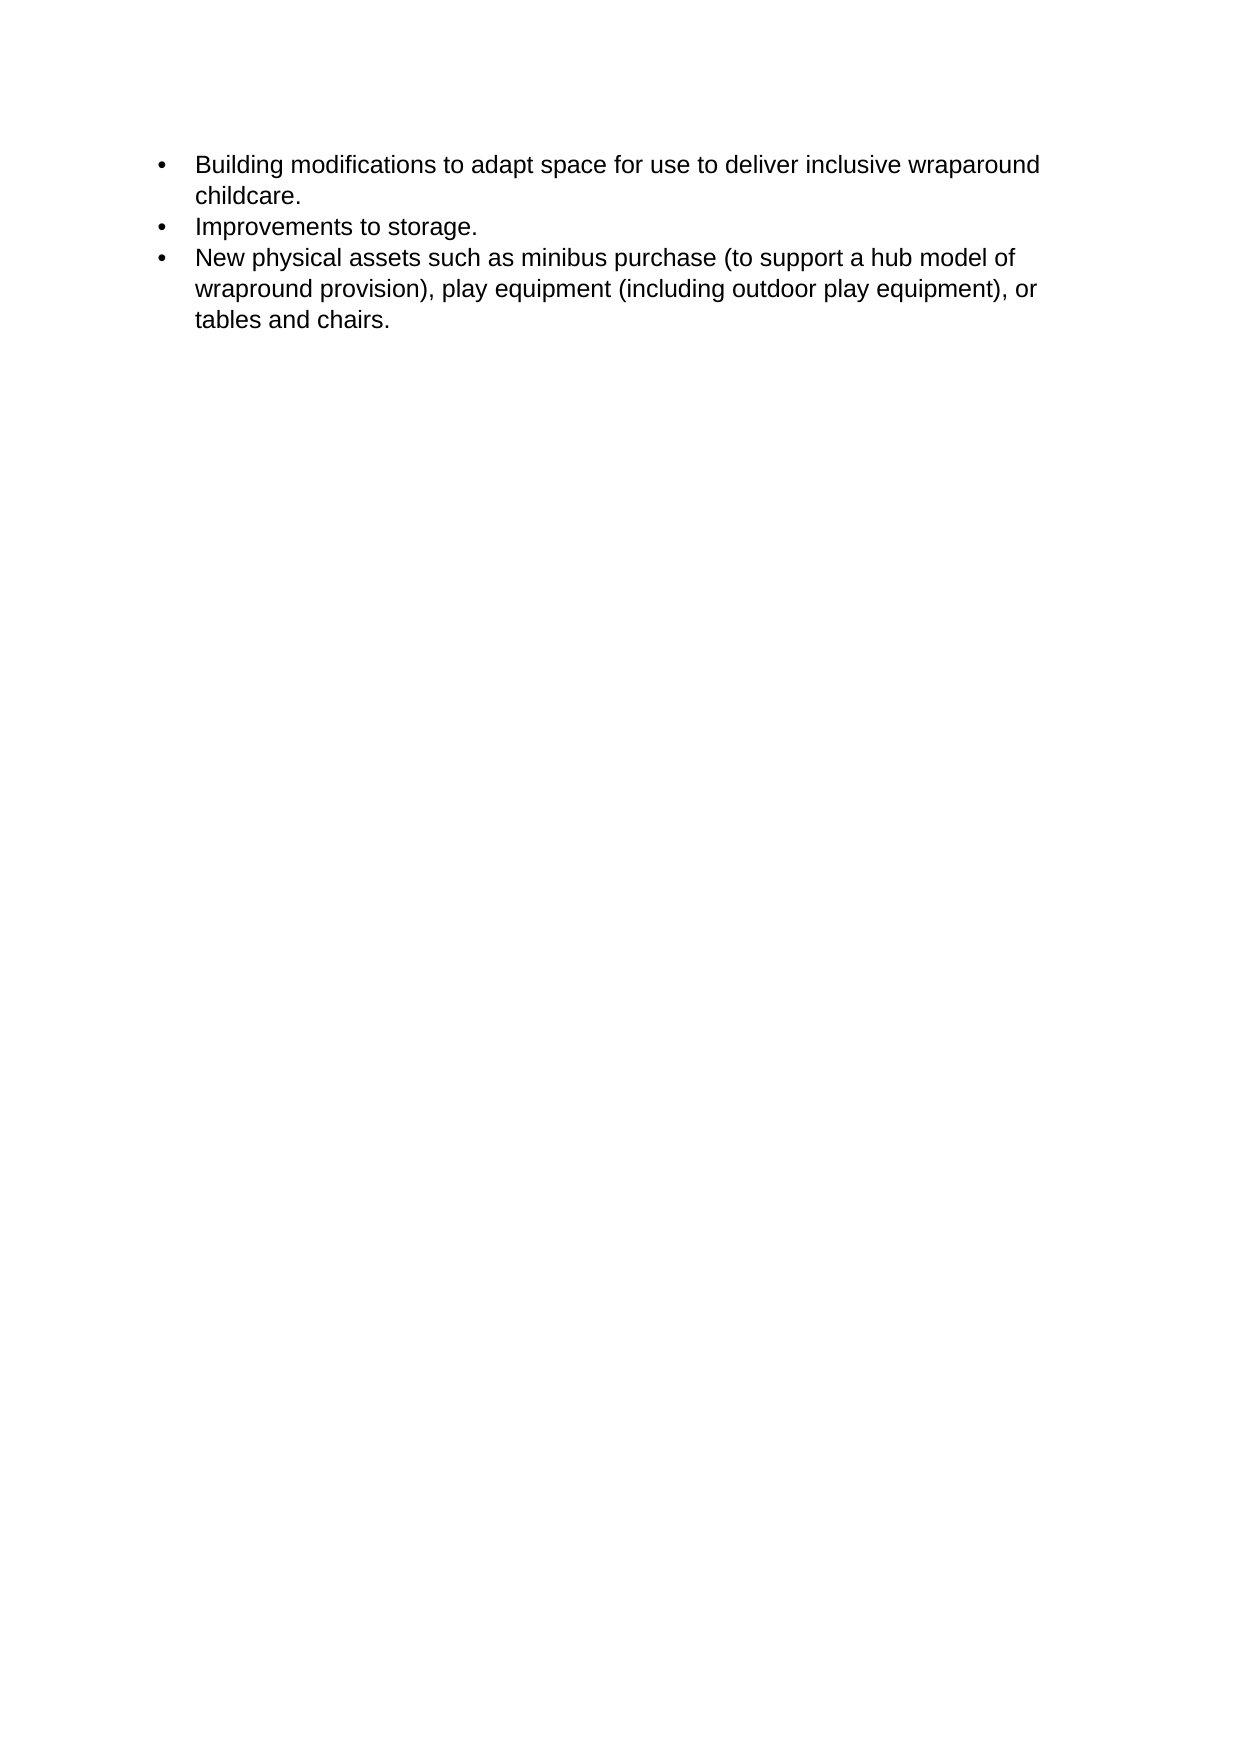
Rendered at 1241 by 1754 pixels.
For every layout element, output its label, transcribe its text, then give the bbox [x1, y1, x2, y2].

list Improvements to storage. [157, 212, 1090, 241]
list Building modifications to adapt space for use to deliver inclusive wraparound childcare. [157, 150, 1090, 210]
list New physical assets such as minibus purchase (to support a hub model of wrapround provision), play equipment (including outdoor play equipment), or tables and chairs. [157, 243, 1090, 334]
